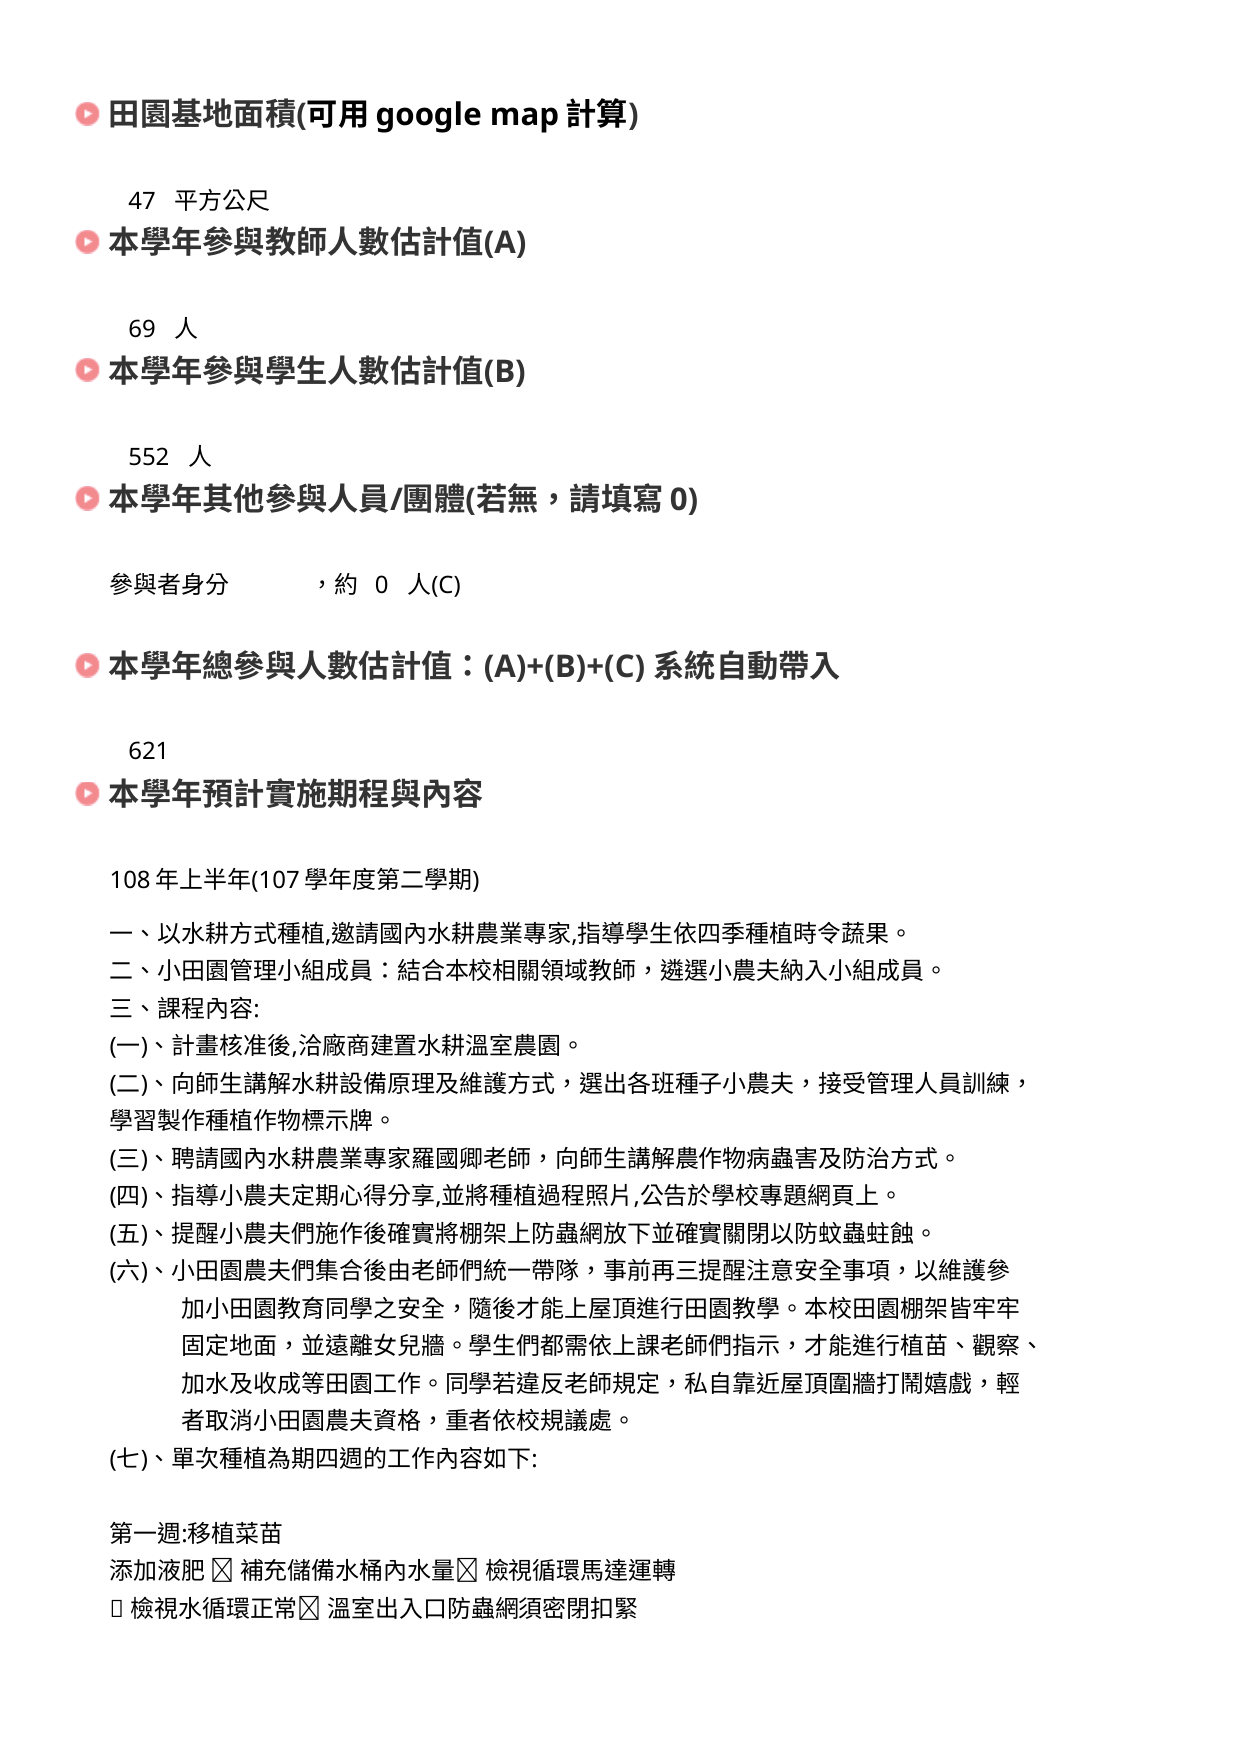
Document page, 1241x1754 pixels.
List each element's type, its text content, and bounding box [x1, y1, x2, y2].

text 69 人 [109, 308, 1165, 346]
picture [75, 230, 101, 254]
text 本學年預計實施期程與內容 [75, 769, 1165, 844]
text 田園基地面積(可用google map計算) [75, 89, 1165, 164]
text 621 [109, 732, 1165, 769]
text 本學年參與教師人數估計值(A) [75, 218, 1165, 293]
text 參與者身分 ，約 0 人(C) [109, 564, 1165, 602]
picture [75, 653, 101, 678]
picture [75, 102, 101, 126]
text 本學年總參與人數估計值：(A)+(B)+(C) 系統自動帶入 [75, 641, 1165, 716]
picture [75, 358, 101, 382]
text 本學年參與學生人數估計值(B) [75, 346, 1165, 421]
text 本學年其他參與人員/團體(若無，請填寫0) [75, 474, 1165, 549]
text 552 人 [109, 436, 1165, 474]
text 47 平方公尺 [109, 180, 1165, 218]
picture [75, 782, 101, 806]
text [109, 913, 1165, 1625]
picture [75, 486, 101, 511]
text 108年上半年(107學年度第二學期) [109, 860, 1165, 897]
